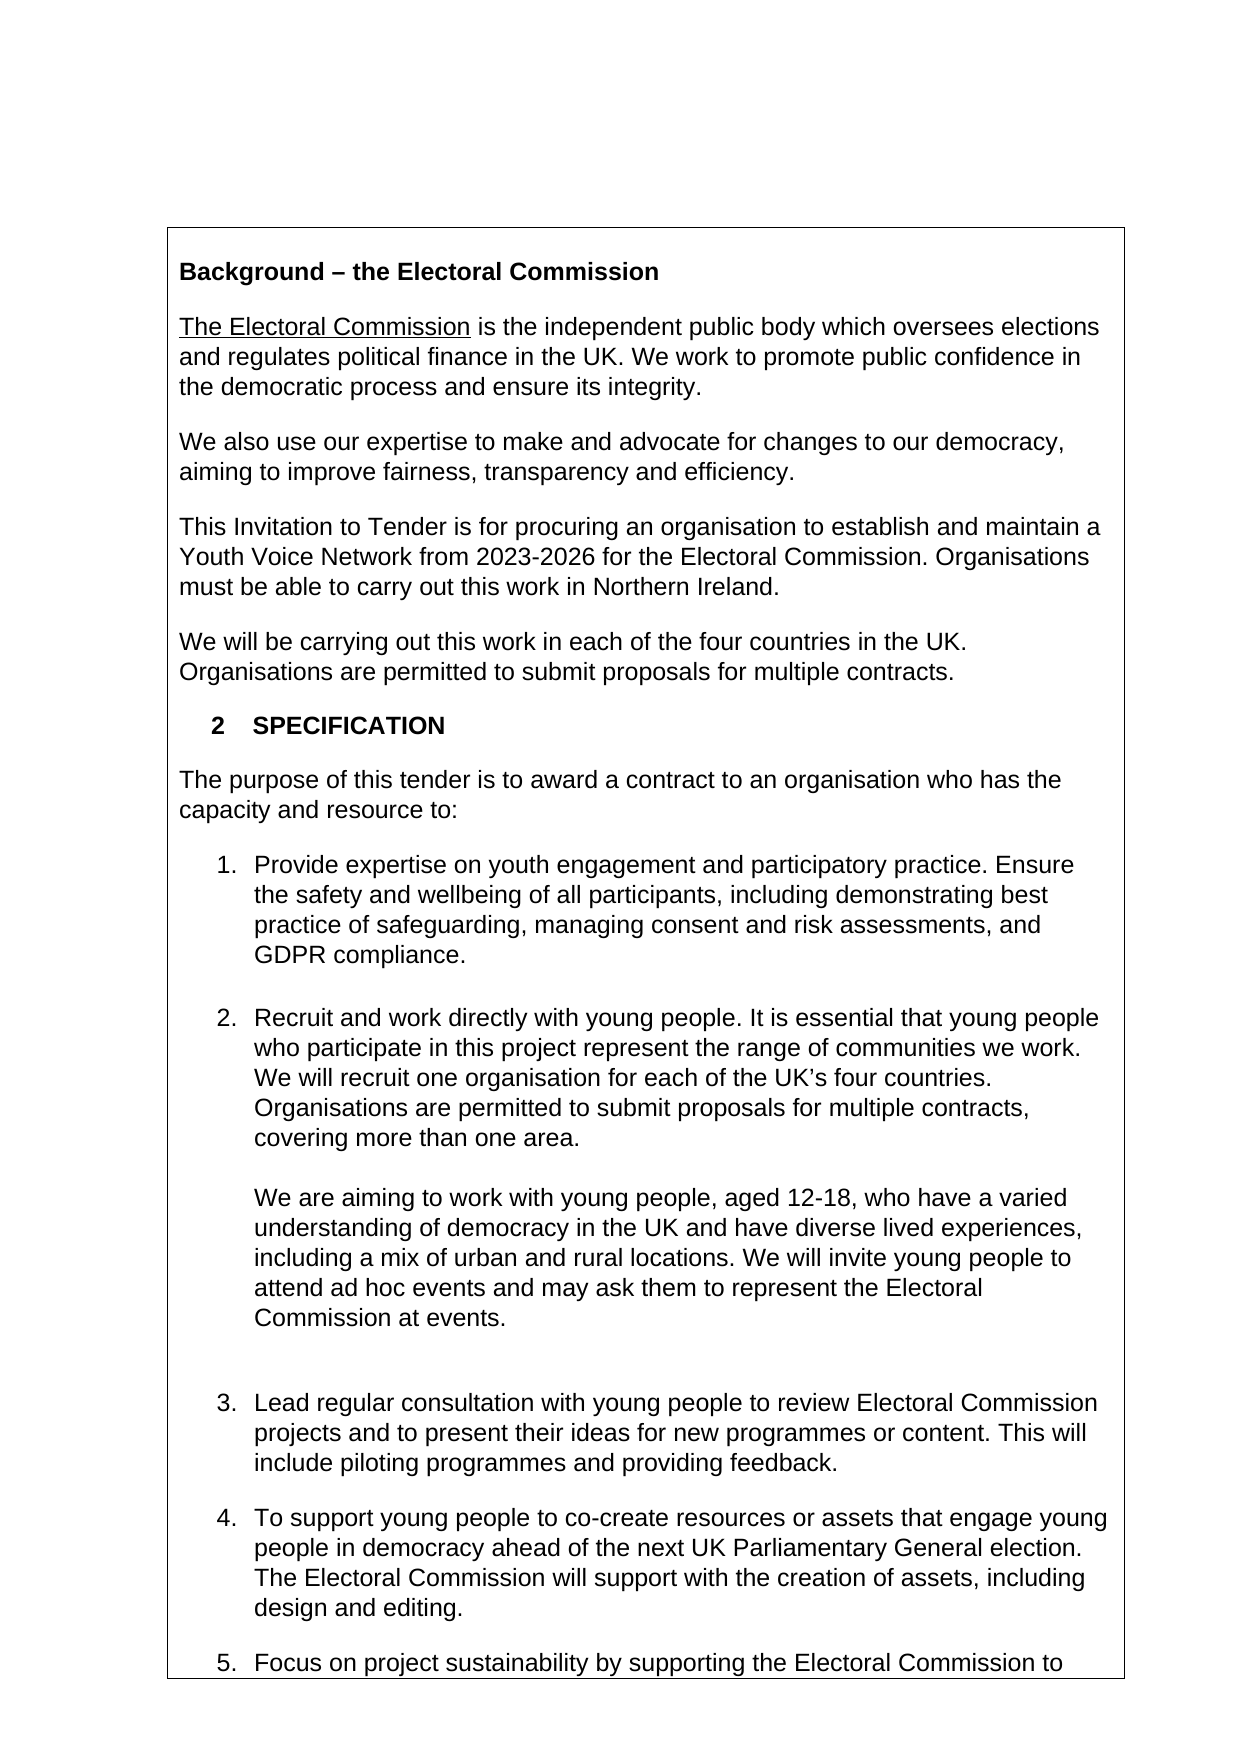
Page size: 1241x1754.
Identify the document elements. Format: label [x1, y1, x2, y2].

table_header [168, 228, 1124, 1677]
